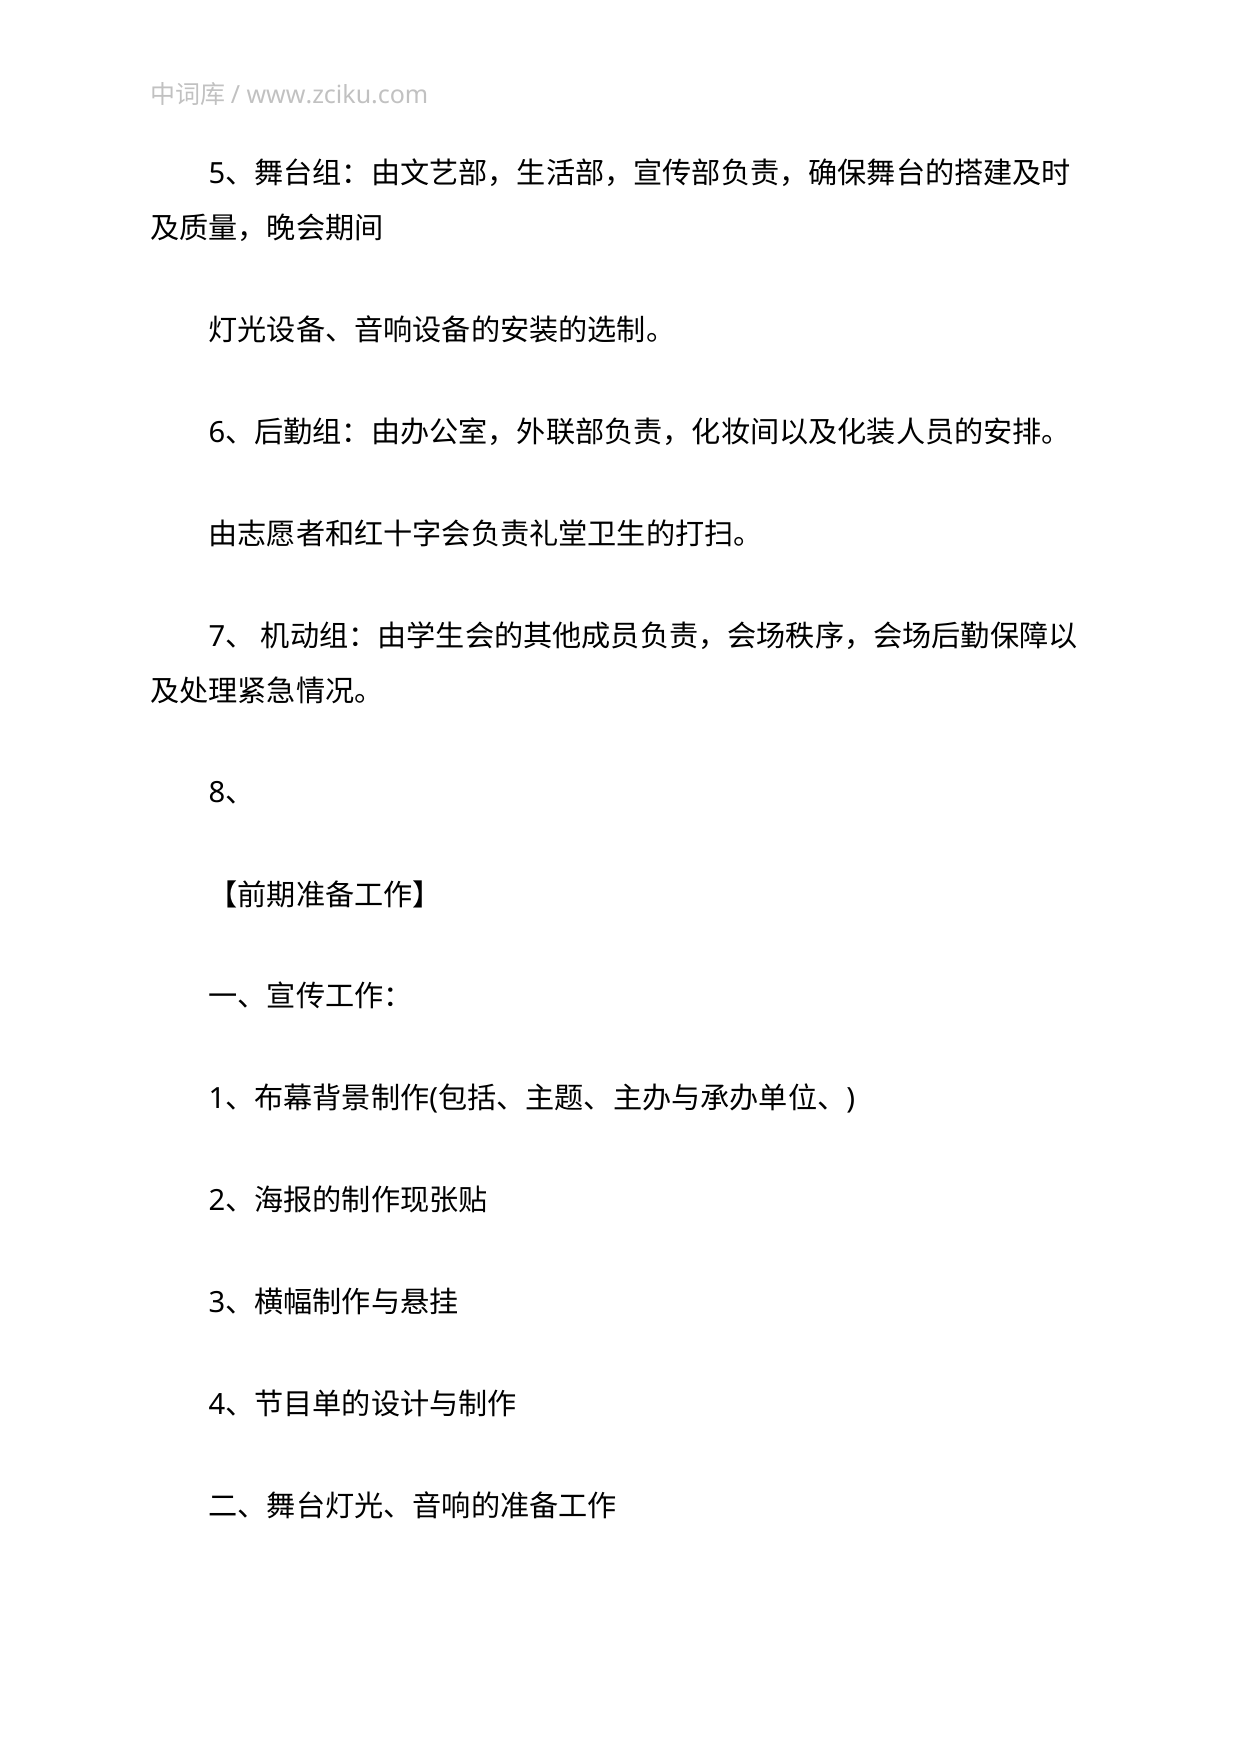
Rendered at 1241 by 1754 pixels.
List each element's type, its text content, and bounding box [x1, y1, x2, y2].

text 由志愿者和红十字会负责礼堂卫生的打扫。 [150, 511, 1090, 553]
text 4、节目单的设计与制作 [150, 1381, 1090, 1423]
text 3、横幅制作与悬挂 [150, 1278, 1090, 1321]
text 【前期准备工作】 [150, 871, 1090, 913]
text 7、 机动组：由学生会的其他成员负责，会场秩序，会场后勤保障以及处理紧急情况。 [150, 612, 1090, 709]
text 灯光设备、音响设备的安装的选制。 [150, 307, 1090, 349]
text 一、宣传工作： [150, 973, 1090, 1015]
text 8、 [150, 769, 1090, 811]
text 1、布幕背景制作(包括、主题、主办与承办单位、) [150, 1074, 1090, 1117]
text 6、后勤组：由办公室，外联部负责，化妆间以及化装人员的安排。 [150, 408, 1090, 451]
text 二、舞台灯光、音响的准备工作 [150, 1482, 1090, 1525]
text 5、舞台组：由文艺部，生活部，宣传部负责，确保舞台的搭建及时及质量，晚会期间 [150, 150, 1090, 247]
text 2、海报的制作现张贴 [150, 1177, 1090, 1219]
